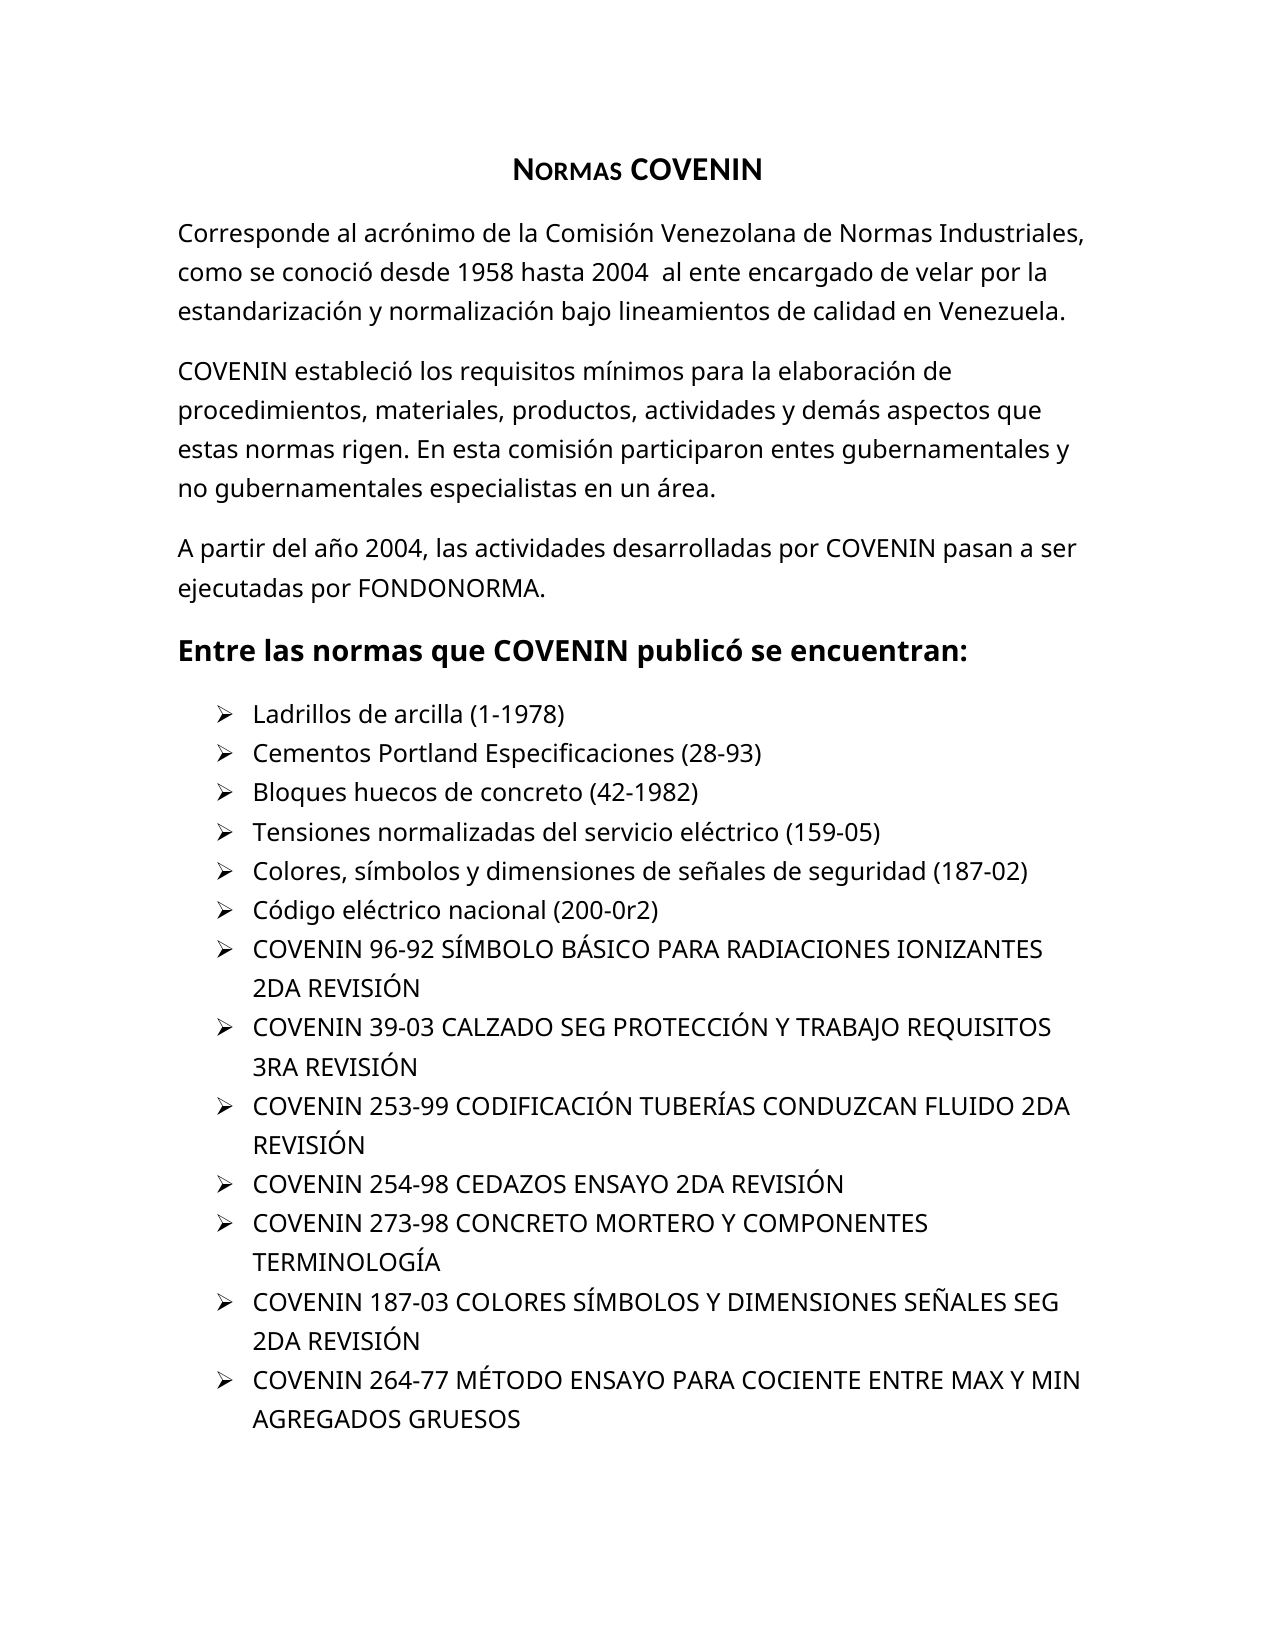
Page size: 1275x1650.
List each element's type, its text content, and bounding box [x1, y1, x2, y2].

list Cementos Portland Especificaciones (28-93) [215, 736, 1098, 770]
list COVENIN 187-03 COLORES SÍMBOLOS Y DIMENSIONES SEÑALES SEG 2DA REVISIÓN [215, 1284, 1098, 1357]
list COVENIN 273-98 CONCRETO MORTERO Y COMPONENTES TERMINOLOGÍA [215, 1206, 1098, 1279]
list COVENIN 253-99 CODIFICACIÓN TUBERÍAS CONDUZCAN FLUIDO 2DA REVISIÓN [215, 1088, 1098, 1162]
text Normas COVENIN [177, 148, 1098, 188]
text A partir del año 2004, las actividades desarrolladas por COVENIN pasan a ser ejecutadas por FONDONORMA. [177, 531, 1098, 604]
list Código eléctrico nacional (200-0r2) [215, 892, 1098, 927]
list Colores, símbolos y dimensiones de señales de seguridad (187-02) [215, 853, 1098, 887]
list COVENIN 96-92 SÍMBOLO BÁSICO PARA RADIACIONES IONIZANTES 2DA REVISIÓN [215, 932, 1098, 1005]
text COVENIN estableció los requisitos mínimos para la elaboración de procedimientos, materiales, productos, actividades y demás aspectos que estas normas rigen. En esta comisión participaron entes gubernamentales y no gubernamentales especialistas en un área. [177, 353, 1098, 505]
list Bloques huecos de concreto (42-1982) [215, 775, 1098, 809]
list COVENIN 264-77 MÉTODO ENSAYO PARA COCIENTE ENTRE MAX Y MIN AGREGADOS GRUESOS [215, 1362, 1098, 1436]
text Entre las normas que COVENIN publicó se encuentran: [177, 630, 1098, 670]
list COVENIN 254-98 CEDAZOS ENSAYO 2DA REVISIÓN [215, 1167, 1098, 1201]
list Tensiones normalizadas del servicio eléctrico (159-05) [215, 814, 1098, 848]
text Corresponde al acrónimo de la Comisión Venezolana de Normas Industriales, como se conoció desde 1958 hasta 2004 al ente encargado de velar por la estandarización y normalización bajo lineamientos de calidad en Venezuela. [177, 215, 1098, 328]
list COVENIN 39-03 CALZADO SEG PROTECCIÓN Y TRABAJO REQUISITOS 3RA REVISIÓN [215, 1010, 1098, 1083]
list Ladrillos de arcilla (1-1978) [215, 697, 1098, 731]
